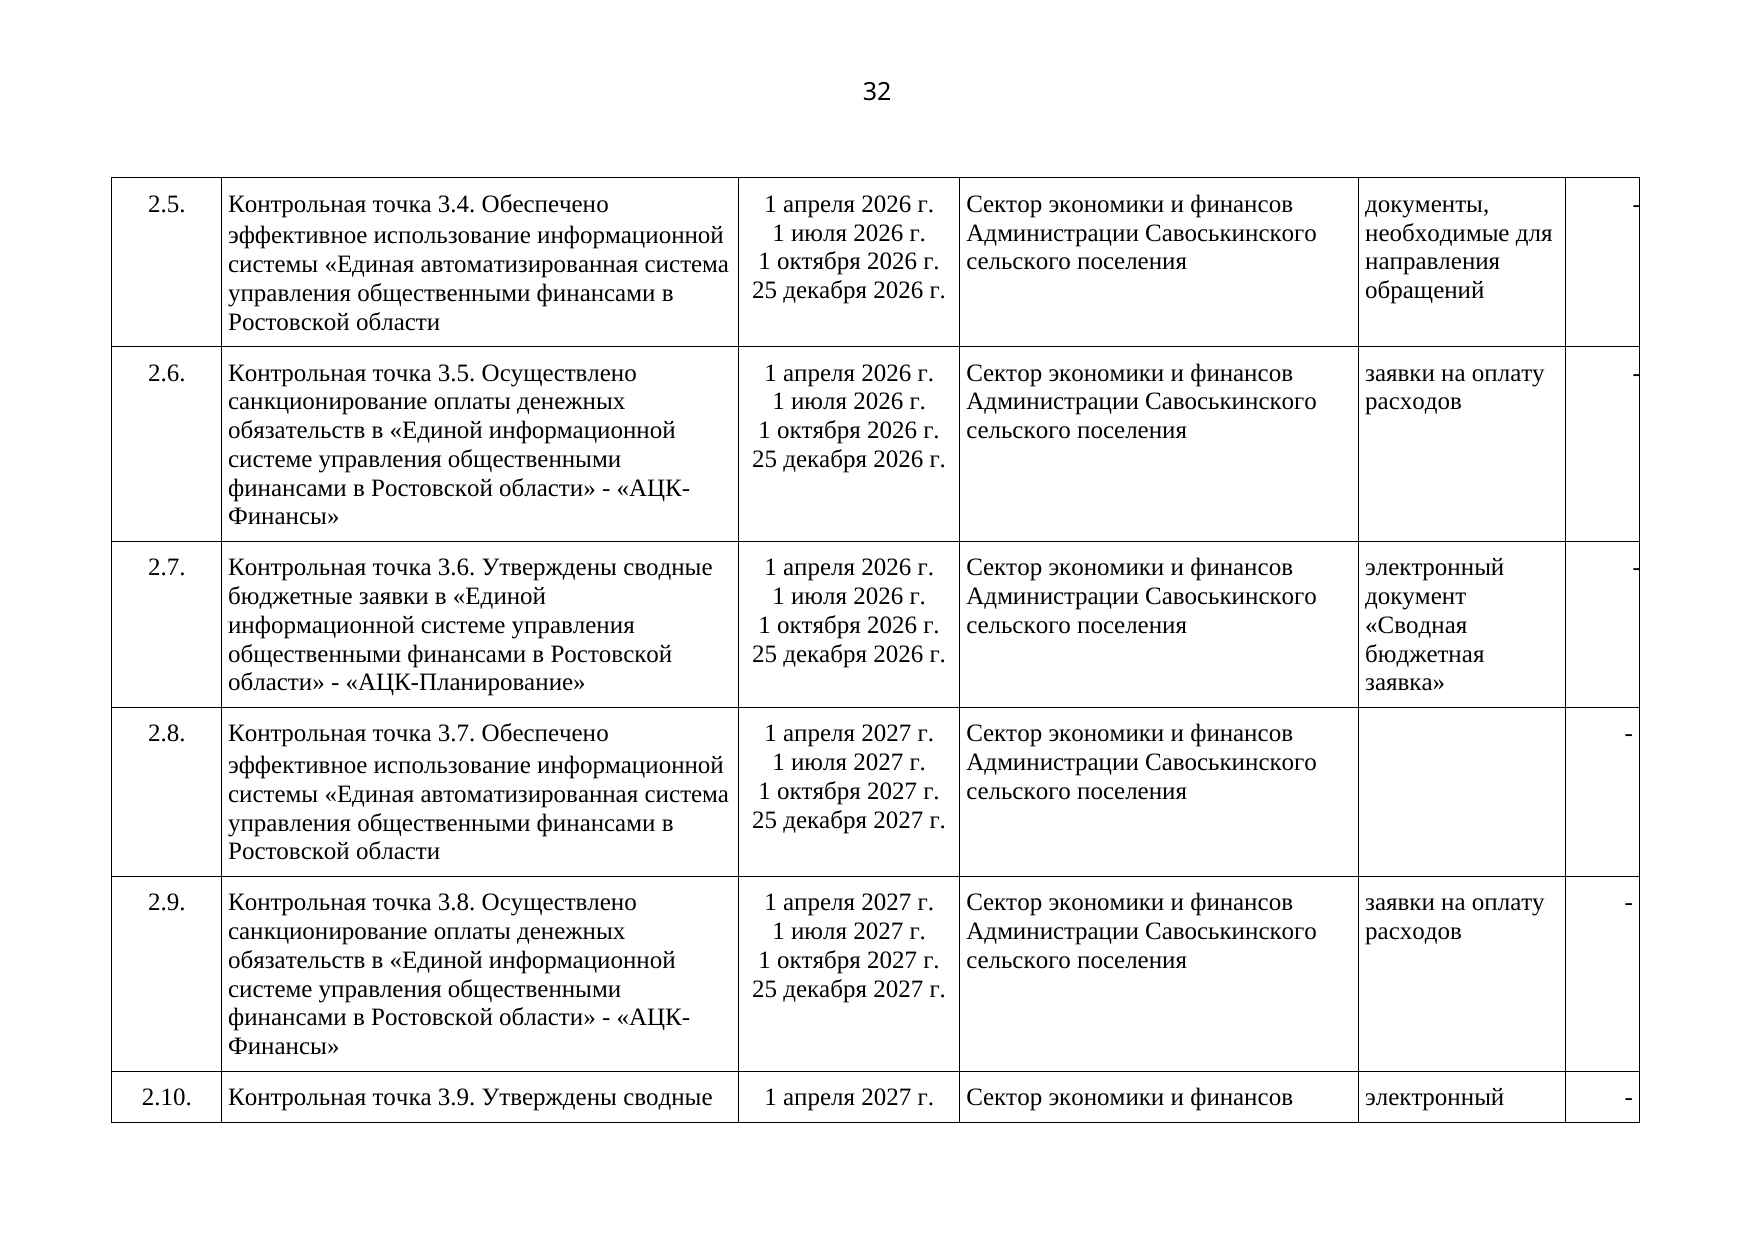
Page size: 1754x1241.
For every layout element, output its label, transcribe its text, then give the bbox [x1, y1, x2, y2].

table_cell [960, 1072, 1358, 1122]
table_cell 2.5. [112, 178, 221, 346]
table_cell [1359, 1072, 1565, 1122]
table_cell 2.9. [112, 877, 221, 1071]
table_cell заявки на оплату расходов [1359, 877, 1565, 1071]
table_cell - [1566, 1072, 1639, 1122]
table_cell 1 апреля 2026 г. 1 июля 2026 г. 1 октября 2026 г. 25 декабря 2026 г. [739, 347, 959, 541]
table_cell [1359, 708, 1565, 876]
table_cell Сектор экономики и финансов Администрации Савоськинского сельского поселения [960, 708, 1358, 876]
table_cell - [1566, 708, 1639, 876]
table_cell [739, 1072, 959, 1122]
table_cell - [1566, 542, 1639, 707]
table_cell документы, необходимые для направления обращений [1359, 178, 1565, 346]
table_cell Контрольная точка 3.5. Осуществлено санкционирование оплаты денежных обязательств в «Единой информационной системе управления общественными финансами в Ростовской области» - «АЦК-Финансы» [222, 347, 738, 541]
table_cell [960, 178, 1358, 346]
table_cell 1 апреля 2027 г. 1 июля 2027 г. 1 октября 2027 г. 25 декабря 2027 г. [739, 877, 959, 1071]
table_cell - [1566, 877, 1639, 1071]
table_cell 2.6. [112, 347, 221, 541]
table_cell 1 апреля 2027 г. 1 июля 2027 г. 1 октября 2027 г. 25 декабря 2027 г. [739, 708, 959, 876]
table_cell Контрольная точка 3.7. Обеспечено эффективное использование информационной системы «Единая автоматизированная система управления общественными финансами в Ростовской области [222, 708, 738, 876]
table_cell электронный документ «Сводная бюджетная заявка» [1359, 542, 1565, 707]
table_cell Сектор экономики и финансов Администрации Савоськинского сельского поселения [960, 347, 1358, 541]
table_cell 2.8. [112, 708, 221, 876]
table_cell - [1566, 347, 1639, 541]
table_cell Контрольная точка 3.8. Осуществлено санкционирование оплаты денежных обязательств в «Единой информационной системе управления общественными финансами в Ростовской области» - «АЦК-Финансы» [222, 877, 738, 1071]
table_cell 1 апреля 2026 г. 1 июля 2026 г. 1 октября 2026 г. 25 декабря 2026 г. [739, 178, 959, 346]
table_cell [222, 1072, 738, 1122]
table_cell 2.10. [112, 1072, 221, 1122]
table_cell Контрольная точка 3.6. Утверждены сводные бюджетные заявки в «Единой информационной системе управления общественными финансами в Ростовской области» - «АЦК-Планирование» [222, 542, 738, 707]
table_cell Сектор экономики и финансов Администрации Савоськинского сельского поселения [960, 542, 1358, 707]
table_cell 1 апреля 2026 г. 1 июля 2026 г. 1 октября 2026 г. 25 декабря 2026 г. [739, 542, 959, 707]
table_cell заявки на оплату расходов [1359, 347, 1565, 541]
table_cell 2.7. [112, 542, 221, 707]
table_cell Контрольная точка 3.4. Обеспечено эффективное использование информационной системы «Единая автоматизированная система управления общественными финансами в Ростовской области [222, 178, 738, 346]
table_cell - [1566, 178, 1639, 346]
table_cell Сектор экономики и финансов Администрации Савоськинского сельского поселения [960, 877, 1358, 1071]
